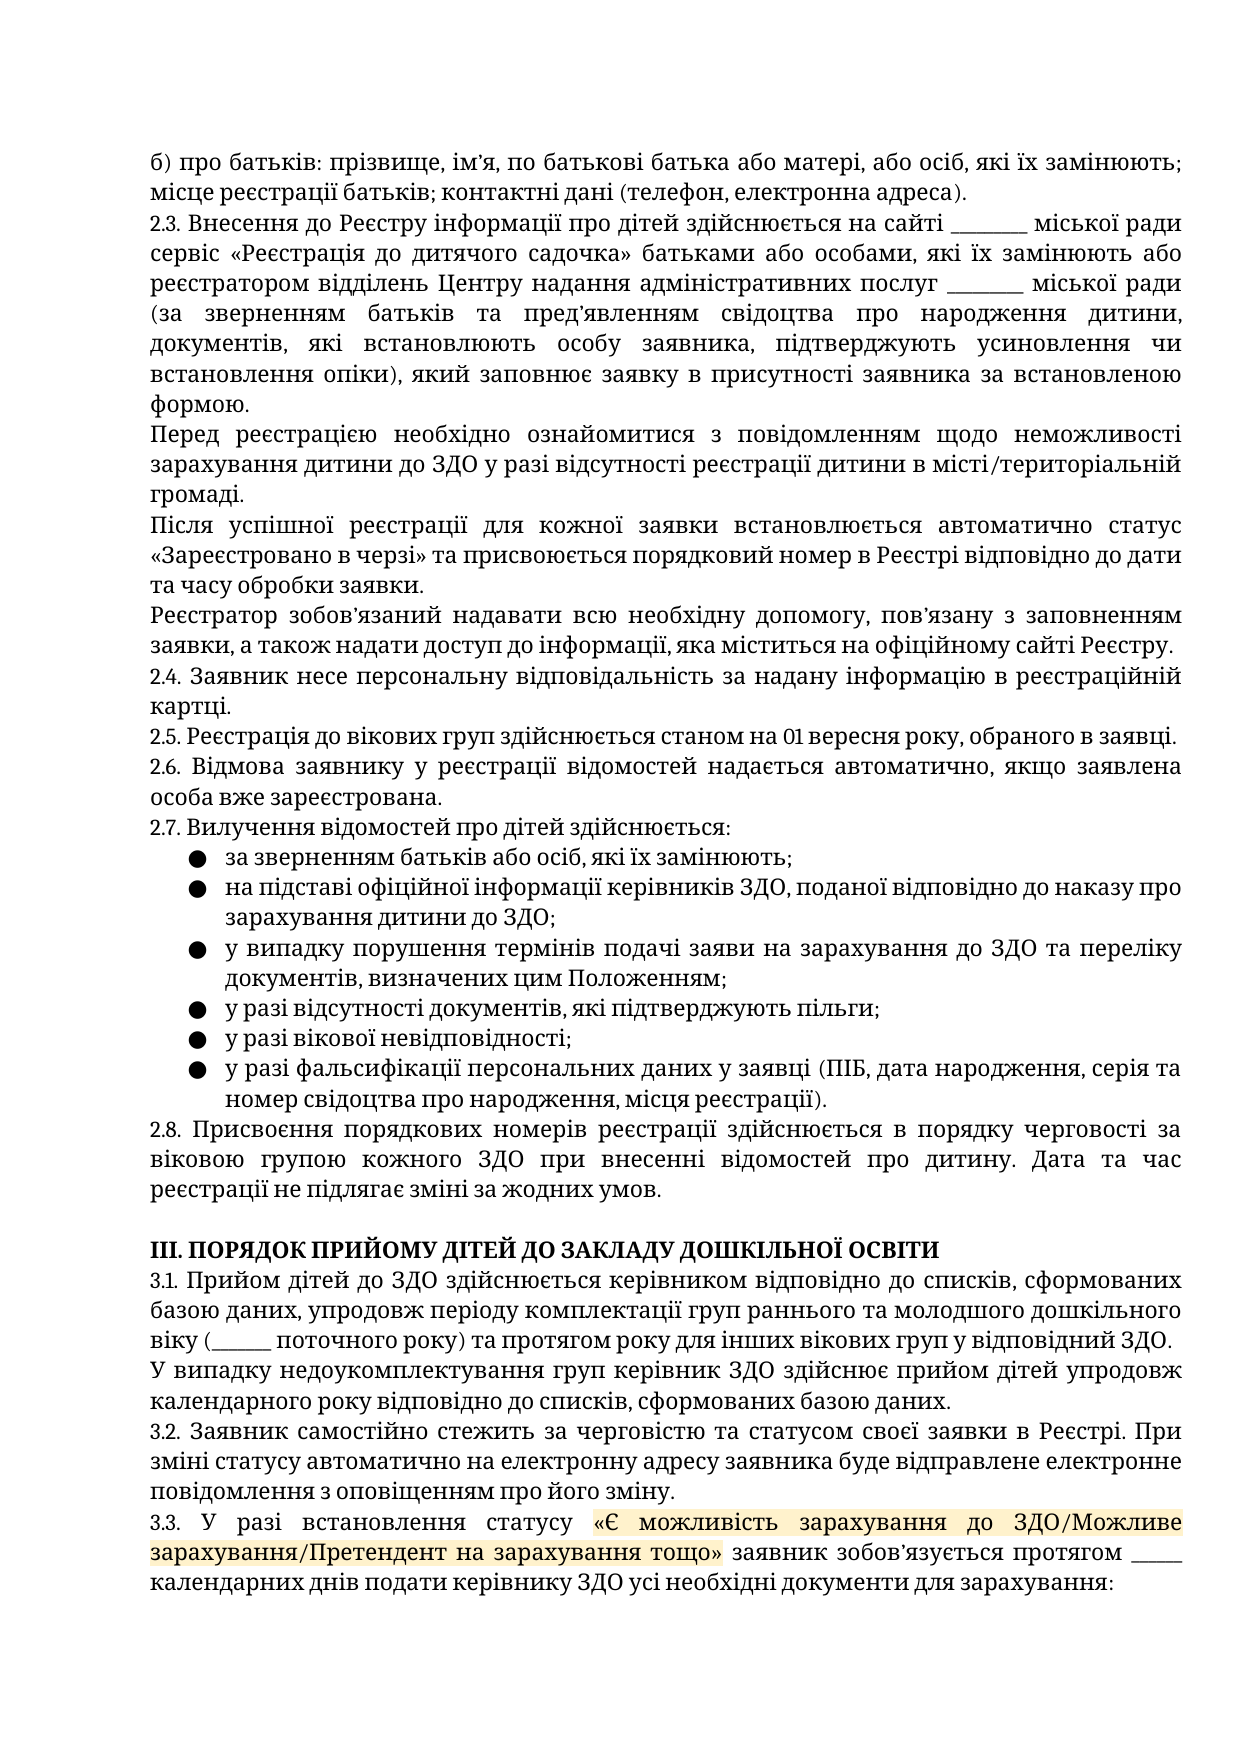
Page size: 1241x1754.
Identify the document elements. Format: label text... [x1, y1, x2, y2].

text 3.2. Заявник самостійно стежить за черговістю та статусом своєї заявки в Реєстрі. При зміні статусу автоматично на електронну адресу заявника буде відправлене електронне повідомлення з оповіщенням про його зміну. [150, 1419, 1183, 1506]
text 2.5. Реєстрація до вікових груп здійснюється станом на 01 вересня року, обраного в заявці. [150, 724, 1183, 750]
text 3.1. Прийом дітей до ЗДО здійснюється керівником відповідно до списків, сформованих базою даних, упродовж періоду комплектації груп раннього та молодшого дошкільного віку (_______ поточного року) та протягом року для інших вікових груп у відповідний ЗДО. [150, 1268, 1183, 1354]
list на підставі офіційної інформації керівників ЗДО, поданої відповідно до наказу про зарахування дитини до ЗДО; [187, 875, 1183, 932]
list у разі вікової невідповідності; [187, 1026, 1183, 1052]
list у випадку порушення термінів подачі заяви на зарахування до ЗДО та переліку документів, визначених цим Положенням; [187, 935, 1183, 992]
text У випадку недоукомплектування груп керівник ЗДО здійснює прийом дітей упродовж календарного року відповідно до списків, сформованих базою даних. [150, 1358, 1183, 1415]
list у разі фальсифікації персональних даних у заявці (ПІБ, дата народження, серія та номер свідоцтва про народження, місця реєстрації). [187, 1056, 1183, 1113]
list за зверненням батьків або осіб, які їх замінюють; [187, 845, 1183, 871]
text Після успішної реєстрації для кожної заявки встановлюється автоматично статус «Зареєстровано в черзі» та присвоюється порядковий номер в Реєстрі відповідно до дати та часу обробки заявки. [150, 512, 1183, 599]
list у разі відсутності документів, які підтверджують пільги; [187, 996, 1183, 1022]
text 2.6. Відмова заявнику у реєстрації відомостей надається автоматично, якщо заявлена особа вже зареєстрована. [150, 754, 1183, 811]
text ІІІ. ПОРЯДОК ПРИЙОМУ ДІТЕЙ ДО ЗАКЛАДУ ДОШКІЛЬНОЇ ОСВІТИ [150, 1237, 1183, 1264]
text Реєстратор зобов’язаний надавати всю необхідну допомогу, пов’язану з заповненням заявки, а також надати доступ до інформації, яка міститься на офіційному сайті Реєстру. [150, 603, 1183, 660]
text 2.8. Присвоєння порядкових номерів реєстрації здійснюється в порядку черговості за віковою групою кожного ЗДО при внесенні відомостей про дитину. Дата та час реєстрації не підлягає зміні за жодних умов. [150, 1117, 1183, 1203]
text б) про батьків: прізвище, ім’я, по батькові батька або матері, або осіб, які їх замінюють; місце реєстрації батьків; контактні дані (телефон, електронна адреса). [150, 150, 1183, 207]
text 2.7. Вилучення відомостей про дітей здійснюється: [150, 814, 1183, 841]
text 2.4. Заявник несе персональну відповідальність за надану інформацію в реєстраційній картці. [150, 663, 1183, 720]
text 3.3. У разі встановлення статусу «Є можливість зарахування до ЗДО/Можливе зарахування/Претендент на зарахування тощо» заявник зобов’язується протягом ______ календарних днів подати керівнику ЗДО усі необхідні документи для зарахування: [150, 1509, 1183, 1596]
text 2.3. Внесення до Реєстру інформації про дітей здійснюється на сайті _________ міської ради сервіс «Реєстрація до дитячого садочка» батьками або особами, які їх замінюють або реєстратором відділень Центру надання адміністративних послуг _________ міської ради (за зверненням батьків та пред’явленням свідоцтва про народження дитини, документів, які встановлюють особу заявника, підтверджують усиновлення чи встановлення опіки), який заповнює заявку в присутності заявника за встановленою формою. [150, 210, 1183, 418]
text Перед реєстрацією необхідно ознайомитися з повідомленням щодо неможливості зарахування дитини до ЗДО у разі відсутності реєстрації дитини в місті/територіальній громаді. [150, 422, 1183, 509]
